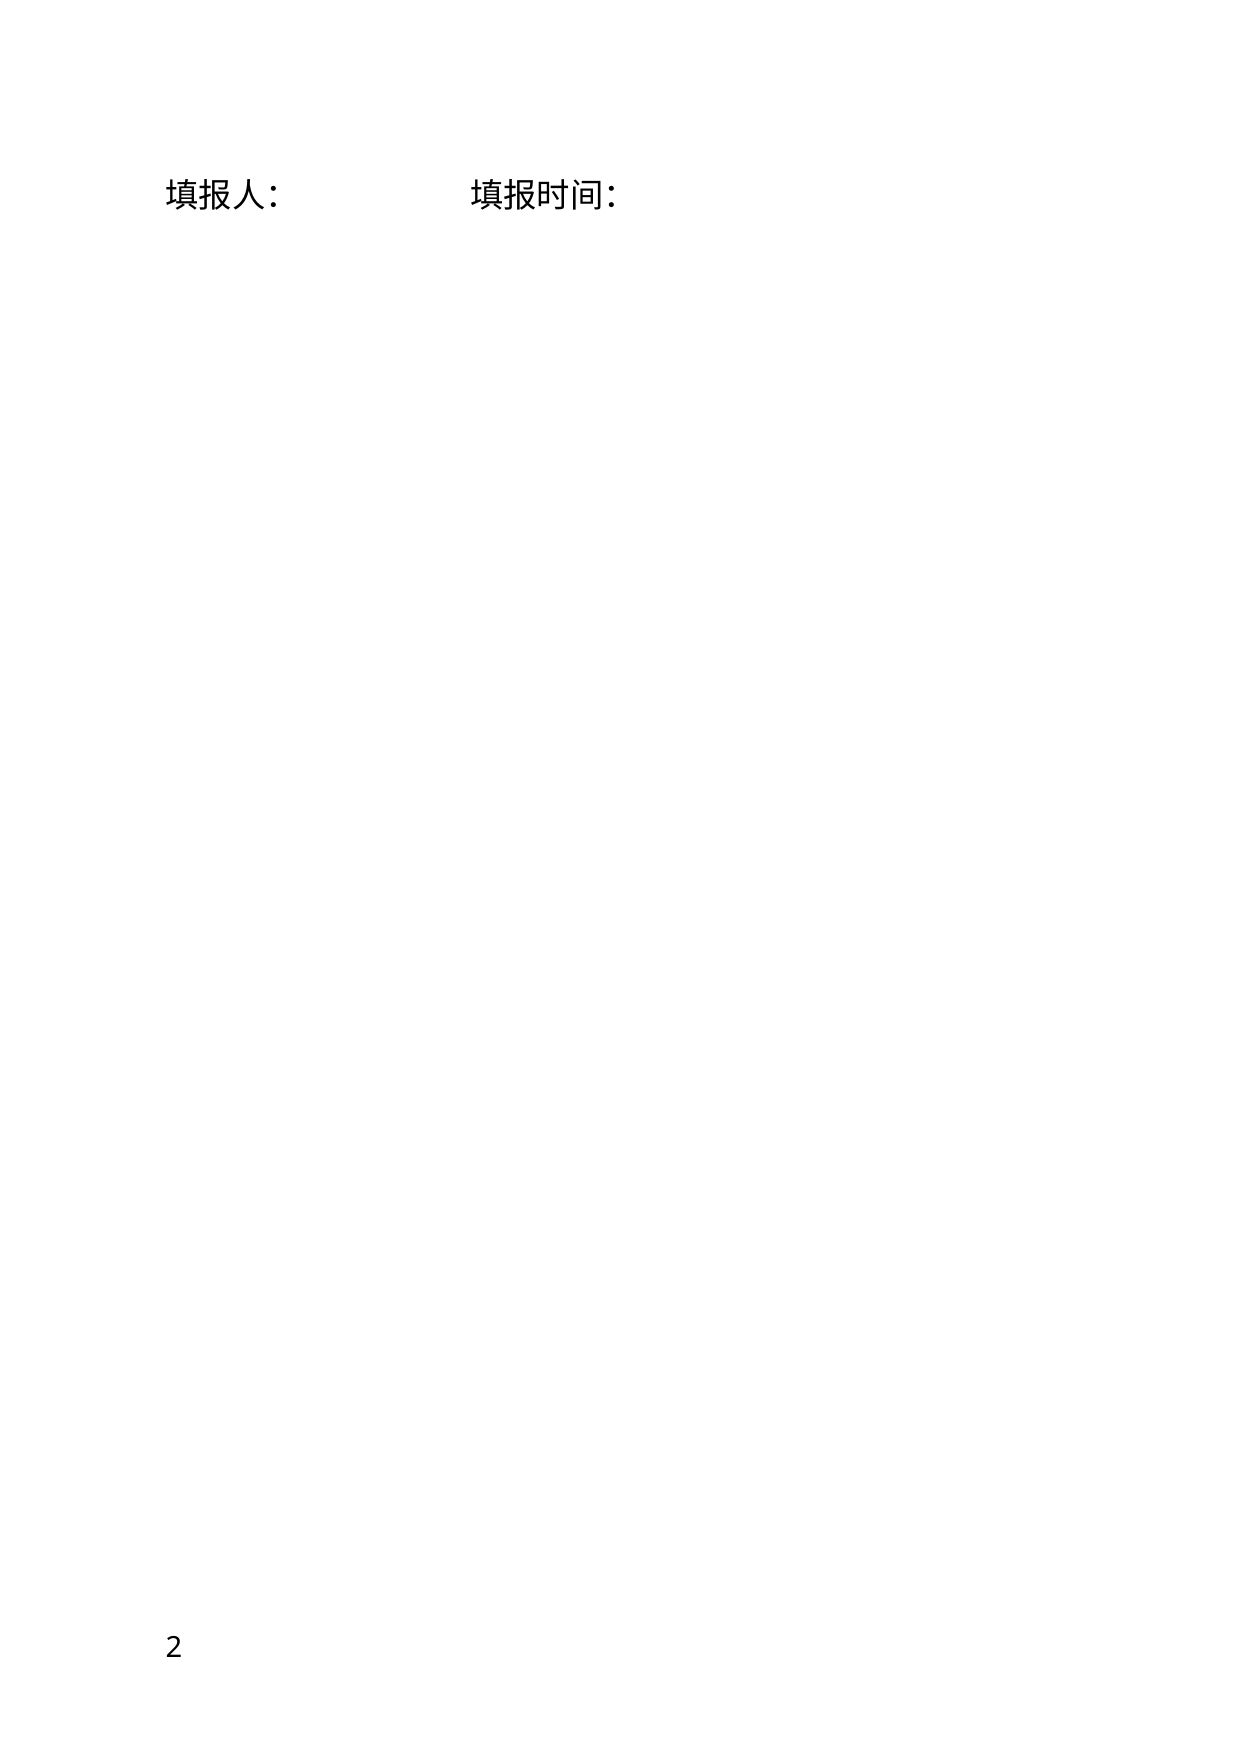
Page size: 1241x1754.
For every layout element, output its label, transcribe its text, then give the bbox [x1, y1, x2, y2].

text 填报人： 填报时间： [165, 165, 1093, 217]
